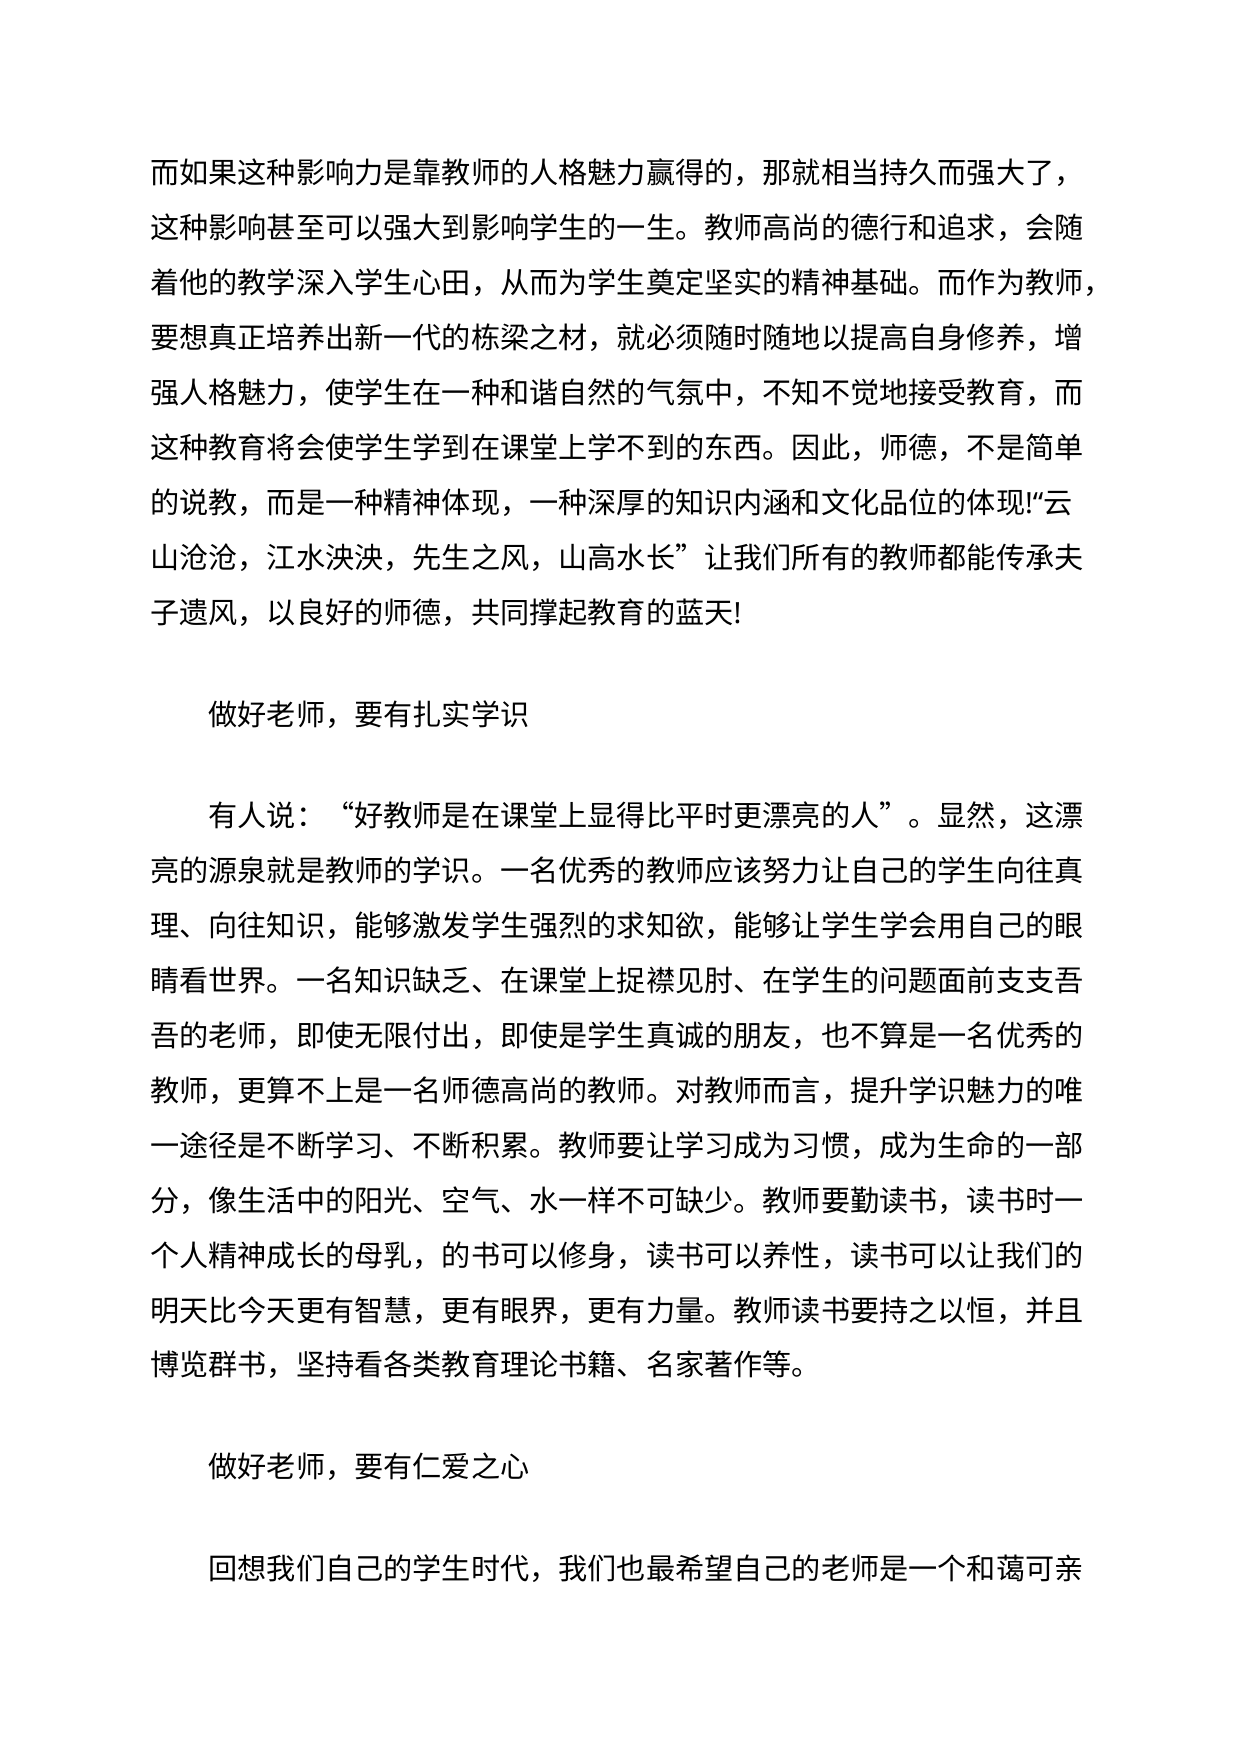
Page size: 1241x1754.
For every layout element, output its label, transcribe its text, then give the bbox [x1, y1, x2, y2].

text 做好老师，要有仁爱之心 [150, 1444, 1090, 1486]
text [150, 1546, 1090, 1588]
text 做好老师，要有扎实学识 [150, 691, 1090, 733]
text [150, 150, 1090, 632]
text 有人说：“好教师是在课堂上显得比平时更漂亮的人”。显然，这漂亮的源泉就是教师的学识。一名优秀的教师应该努力让自己的学生向往真理、向往知识，能够激发学生强烈的求知欲，能够让学生学会用自己的眼睛看世界。一名知识缺乏、在课堂上捉襟见肘、在学生的问题面前支支吾吾的老师，即使无限付出，即使是学生真诚的朋友，也不算是一名优秀的教师，更算不上是一名师德高尚的教师。对教师而言，提升学识魅力的唯一途径是不断学习、不断积累。教师要让学习成为习惯，成为生命的一部分，像生活中的阳光、空气、水一样不可缺少。教师要勤读书，读书时一个人精神成长的母乳，的书可以修身，读书可以养性，读书可以让我们的明天比今天更有智慧，更有眼界，更有力量。教师读书要持之以恒，并且博览群书，坚持看各类教育理论书籍、名家著作等。 [150, 793, 1090, 1384]
